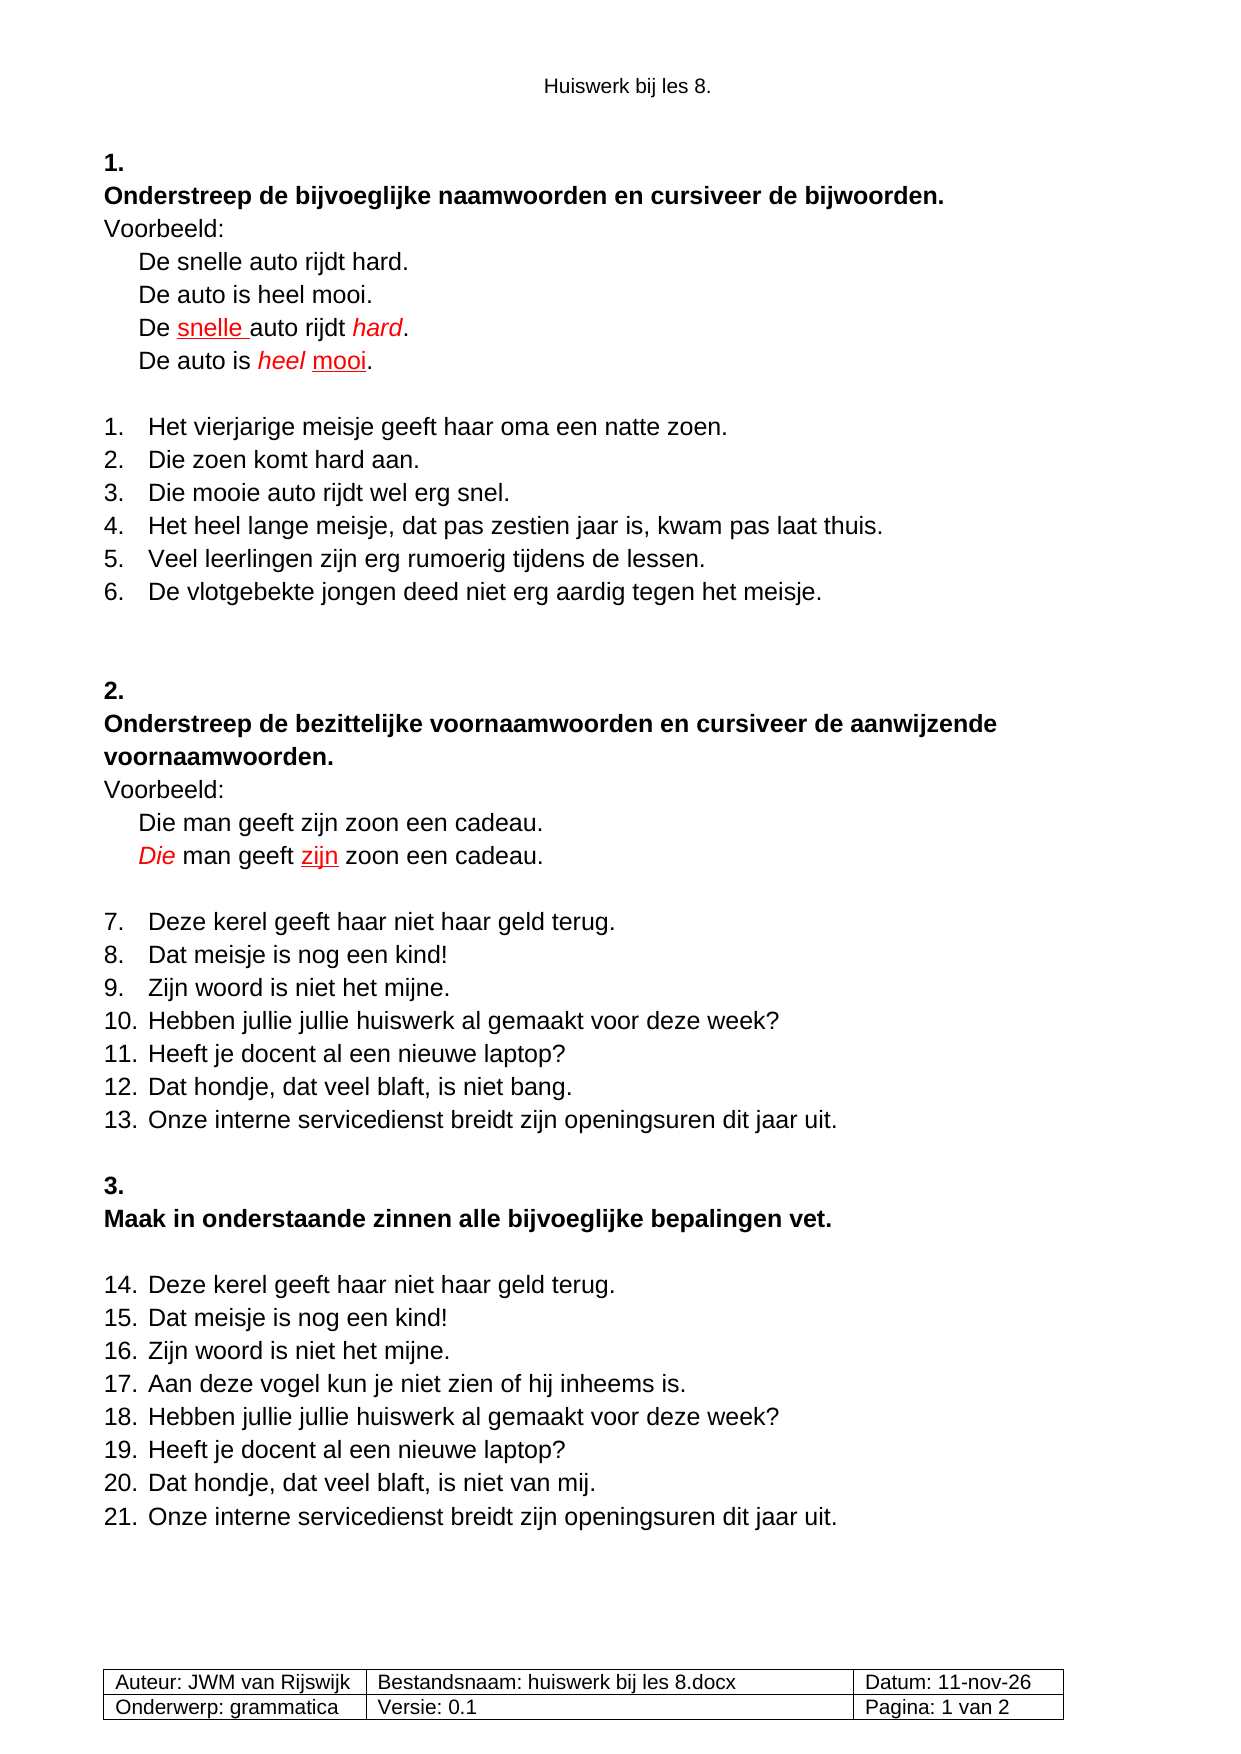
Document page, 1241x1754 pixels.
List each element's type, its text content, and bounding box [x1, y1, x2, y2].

text Onderstreep de bezittelijke voornaamwoorden en cursiveer de aanwijzende voornaamwoorden. [103, 709, 1152, 771]
list Heeft je docent al een nieuwe laptop? [103, 1435, 1152, 1464]
list Dat meisje is nog een kind! [103, 1303, 1152, 1332]
list Die mooie auto rijdt wel erg snel. [103, 478, 1152, 507]
text Voorbeeld: [103, 214, 1152, 242]
text Maak in onderstaande zinnen alle bijvoeglijke bepalingen vet. [103, 1204, 1152, 1233]
list Zijn woord is niet het mijne. [103, 973, 1152, 1002]
list Dat hondje, dat veel blaft, is niet bang. [103, 1072, 1152, 1101]
list Aan deze vogel kun je niet zien of hij inheems is. [103, 1369, 1152, 1398]
text 2. [103, 676, 1152, 705]
text Voorbeeld: [103, 775, 1152, 804]
list Deze kerel geeft haar niet haar geld terug. [103, 907, 1152, 936]
list Dat meisje is nog een kind! [103, 940, 1152, 969]
list De vlotgebekte jongen deed niet erg aardig tegen het meisje. [103, 577, 1152, 606]
list Onze interne servicedienst breidt zijn openingsuren dit jaar uit. [103, 1501, 1152, 1530]
list Het heel lange meisje, dat pas zestien jaar is, kwam pas laat thuis. [103, 511, 1152, 539]
list Die zoen komt hard aan. [103, 445, 1152, 473]
list Hebben jullie jullie huiswerk al gemaakt voor deze week? [103, 1402, 1152, 1431]
text Onderstreep de bijvoeglijke naamwoorden en cursiveer de bijwoorden. [103, 181, 1152, 209]
list Dat hondje, dat veel blaft, is niet van mij. [103, 1468, 1152, 1497]
text Die man geeft zijn zoon een cadeau. [103, 808, 1152, 837]
list Hebben jullie jullie huiswerk al gemaakt voor deze week? [103, 1006, 1152, 1035]
list Veel leerlingen zijn erg rumoerig tijdens de lessen. [103, 544, 1152, 573]
list Onze interne servicedienst breidt zijn openingsuren dit jaar uit. [103, 1105, 1152, 1134]
text 1. [103, 148, 1152, 176]
text De snelle auto rijdt hard. [103, 247, 1152, 275]
text Die man geeft zijn zoon een cadeau. [103, 841, 1152, 870]
text De snelle auto rijdt hard. [103, 313, 1152, 341]
list Het vierjarige meisje geeft haar oma een natte zoen. [103, 412, 1152, 441]
text De auto is heel mooi. [103, 346, 1152, 374]
text De auto is heel mooi. [103, 280, 1152, 308]
text 3. [103, 1171, 1152, 1200]
list Heeft je docent al een nieuwe laptop? [103, 1039, 1152, 1068]
list Zijn woord is niet het mijne. [103, 1336, 1152, 1365]
list Deze kerel geeft haar niet haar geld terug. [103, 1270, 1152, 1299]
